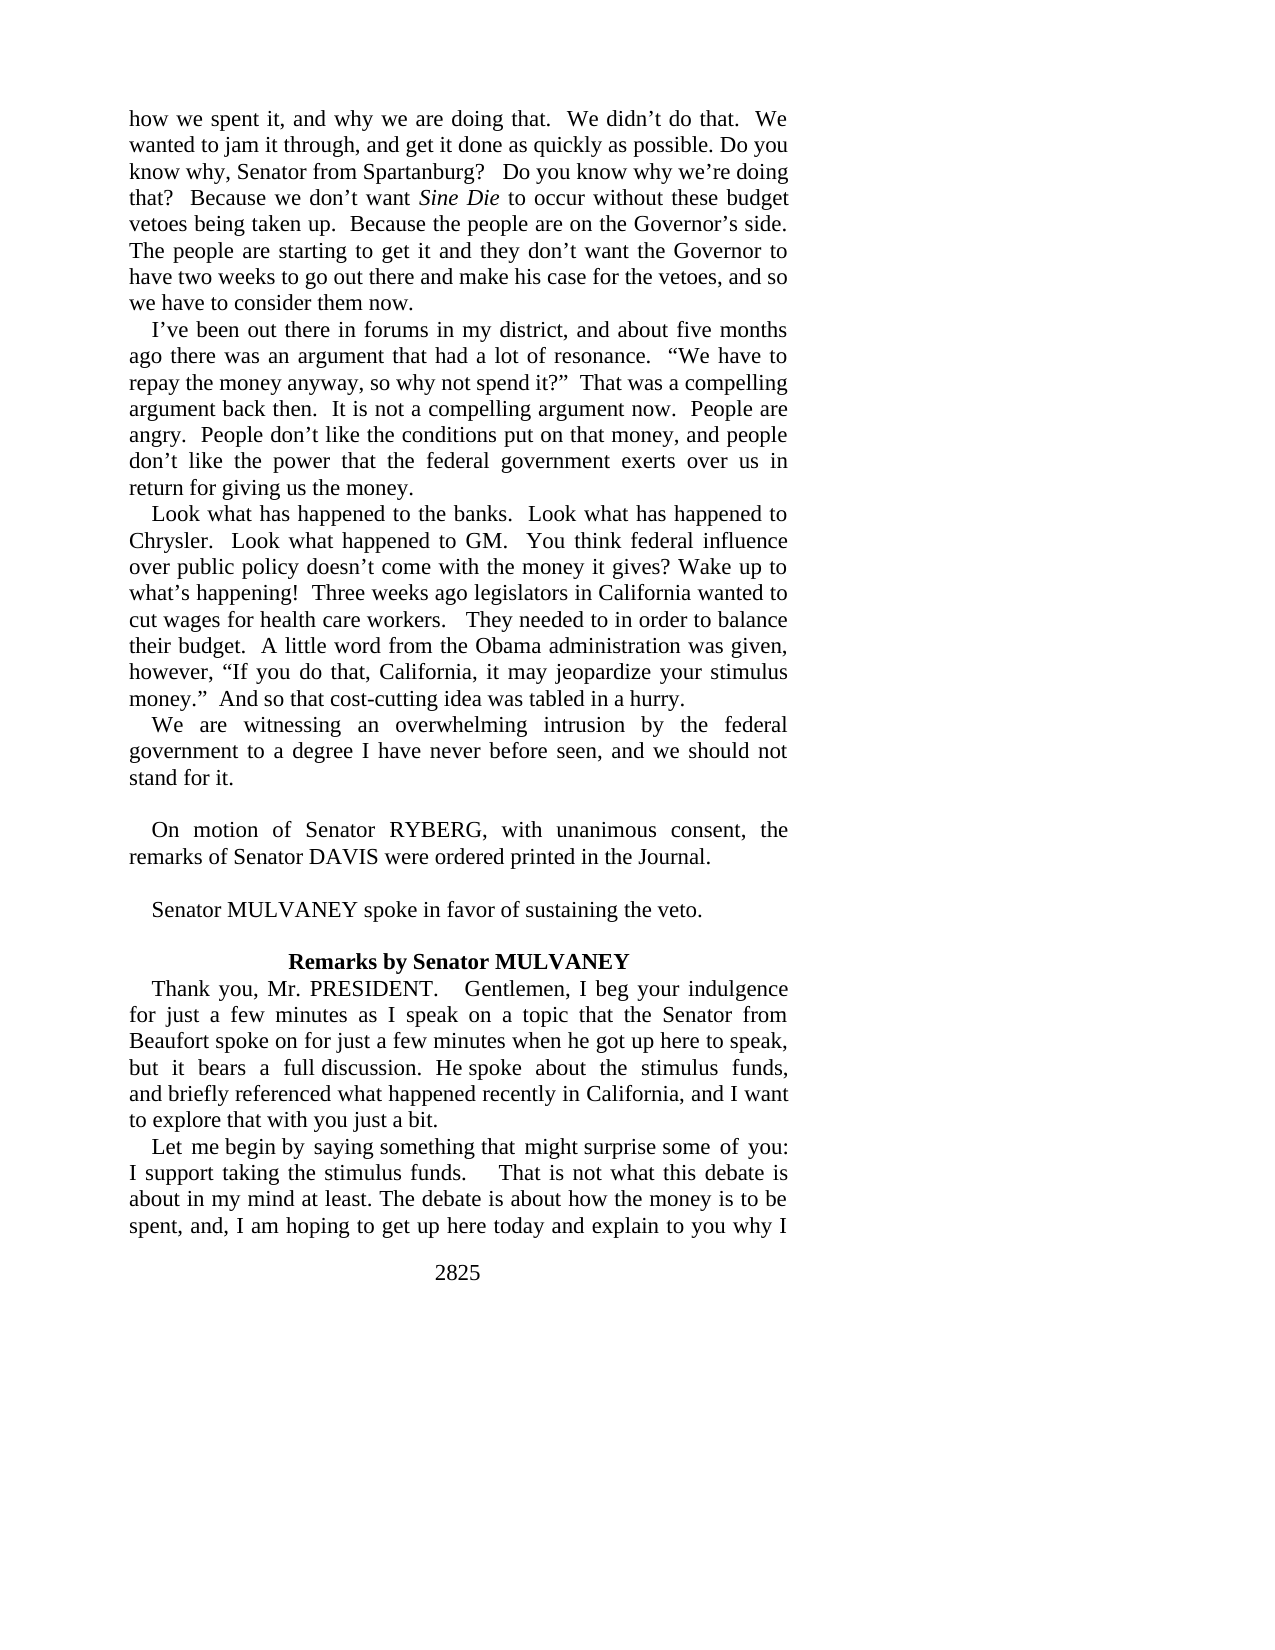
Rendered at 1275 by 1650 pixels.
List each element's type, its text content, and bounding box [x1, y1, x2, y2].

text I’ve been out there in forums in my district, and about five months ago there was an argument that had a lot of resonance. “We have to repay the money anyway, so why not spend it?” That was a compelling argument back then. It is not a compelling argument now. People are angry. People don’t like the conditions put on that money, and people don’t like the power that the federal government exerts over us in return for giving us the money. [129, 316, 789, 500]
text Remarks by Senator MULVANEY [129, 948, 789, 975]
text Senator MULVANEY spoke in favor of sustaining the veto. [129, 896, 789, 922]
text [129, 1133, 789, 1238]
text We are witnessing an overwhelming intrusion by the federal government to a degree I have never before seen, and we should not stand for it. [129, 711, 789, 790]
text Thank you, Mr. PRESIDENT. Gentlemen, I beg your indulgence for just a few minutes as I speak on a topic that the Senator from Beaufort spoke on for just a few minutes when he got up here to speak, but it bears a full discussion. He spoke about the stimulus funds, and briefly referenced what happened recently in California, and I want to explore that with you just a bit. [129, 975, 789, 1133]
text Look what has happened to the banks. Look what has happened to Chrysler. Look what happened to GM. You think federal influence over public policy doesn’t come with the money it gives? Wake up to what’s happening! Three weeks ago legislators in California wanted to cut wages for health care workers. They needed to in order to balance their budget. A little word from the Obama administration was given, however, “If you do that, California, it may jeopardize your stimulus money.” And so that cost-cutting idea was tabled in a hurry. [129, 500, 789, 711]
text On motion of Senator RYBERG, with unanimous consent, the remarks of Senator DAVIS were ordered printed in the Journal. [129, 817, 789, 869]
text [129, 105, 789, 316]
